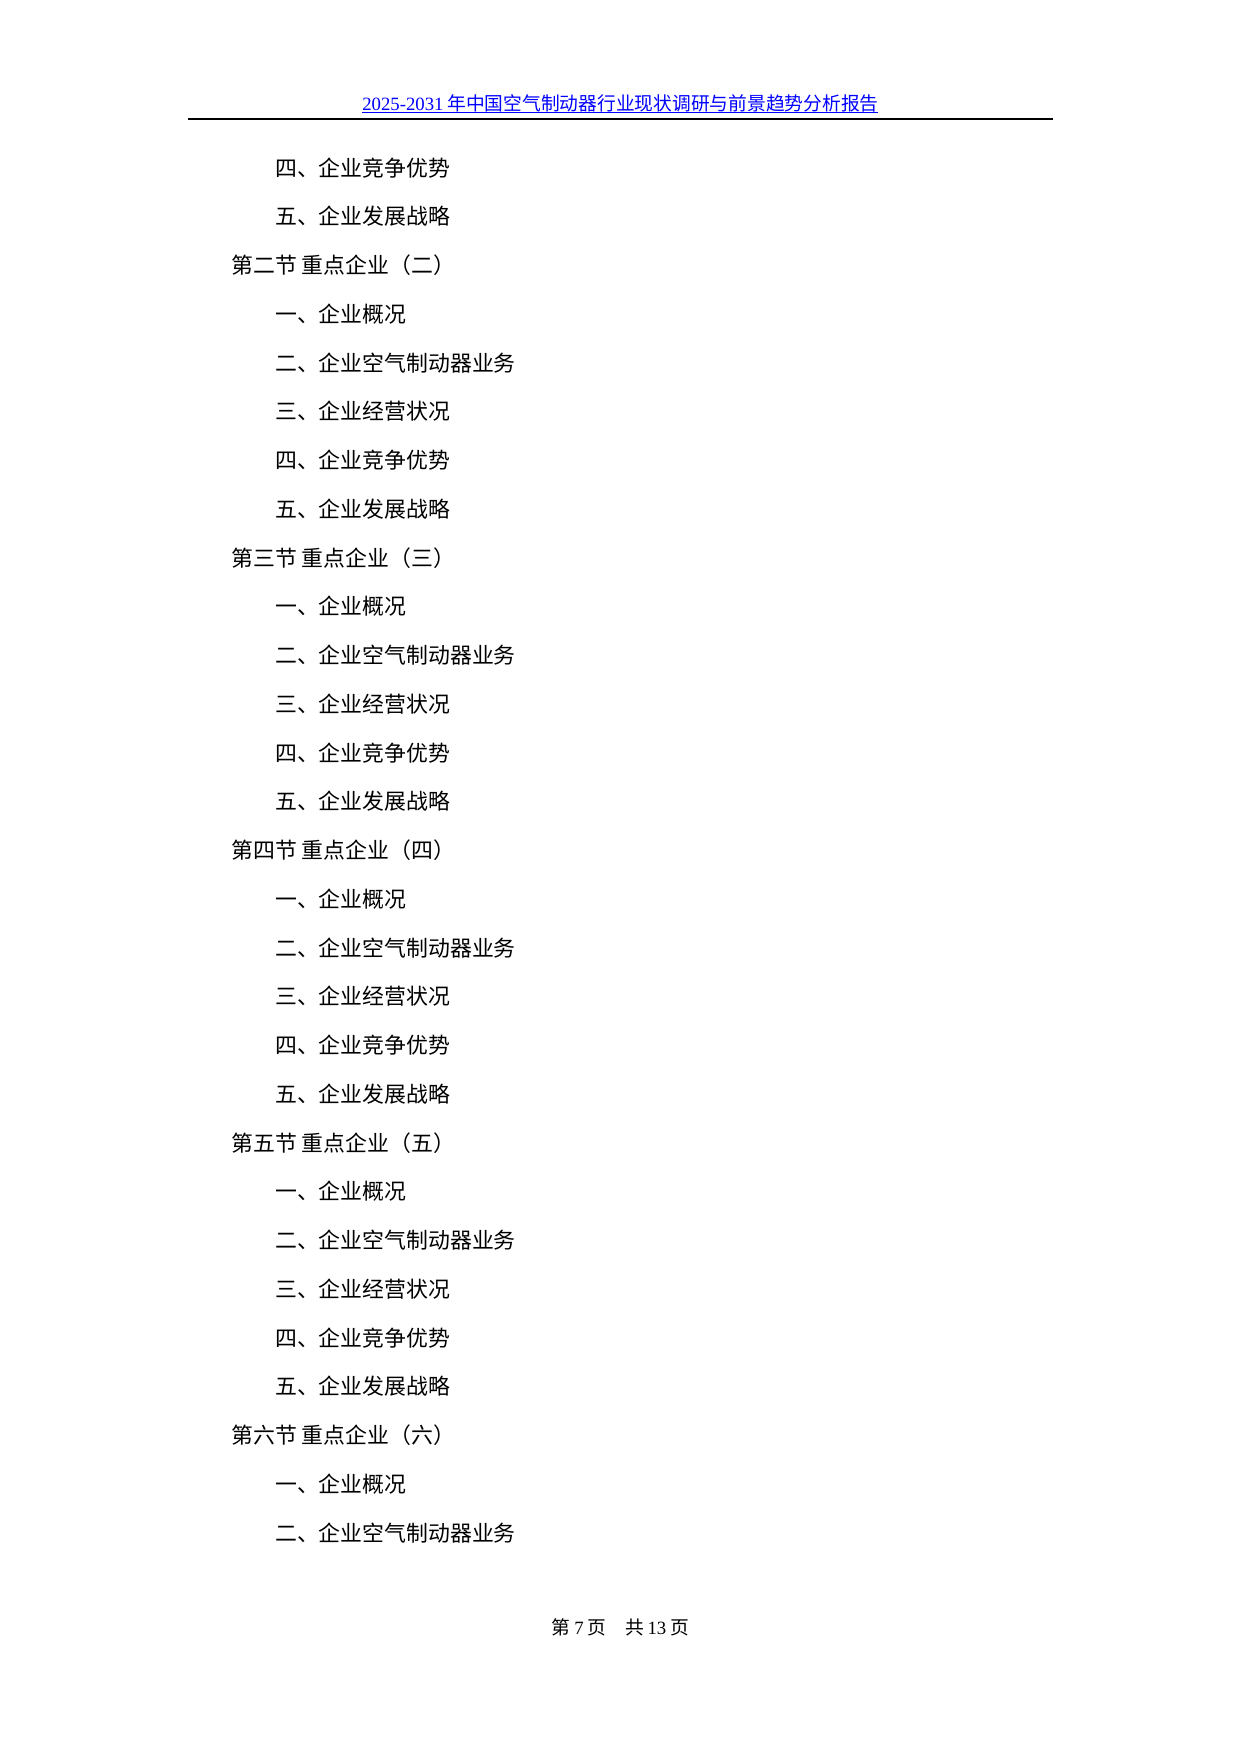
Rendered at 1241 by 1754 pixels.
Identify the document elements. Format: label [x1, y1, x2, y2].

text [187, 150, 1053, 1548]
